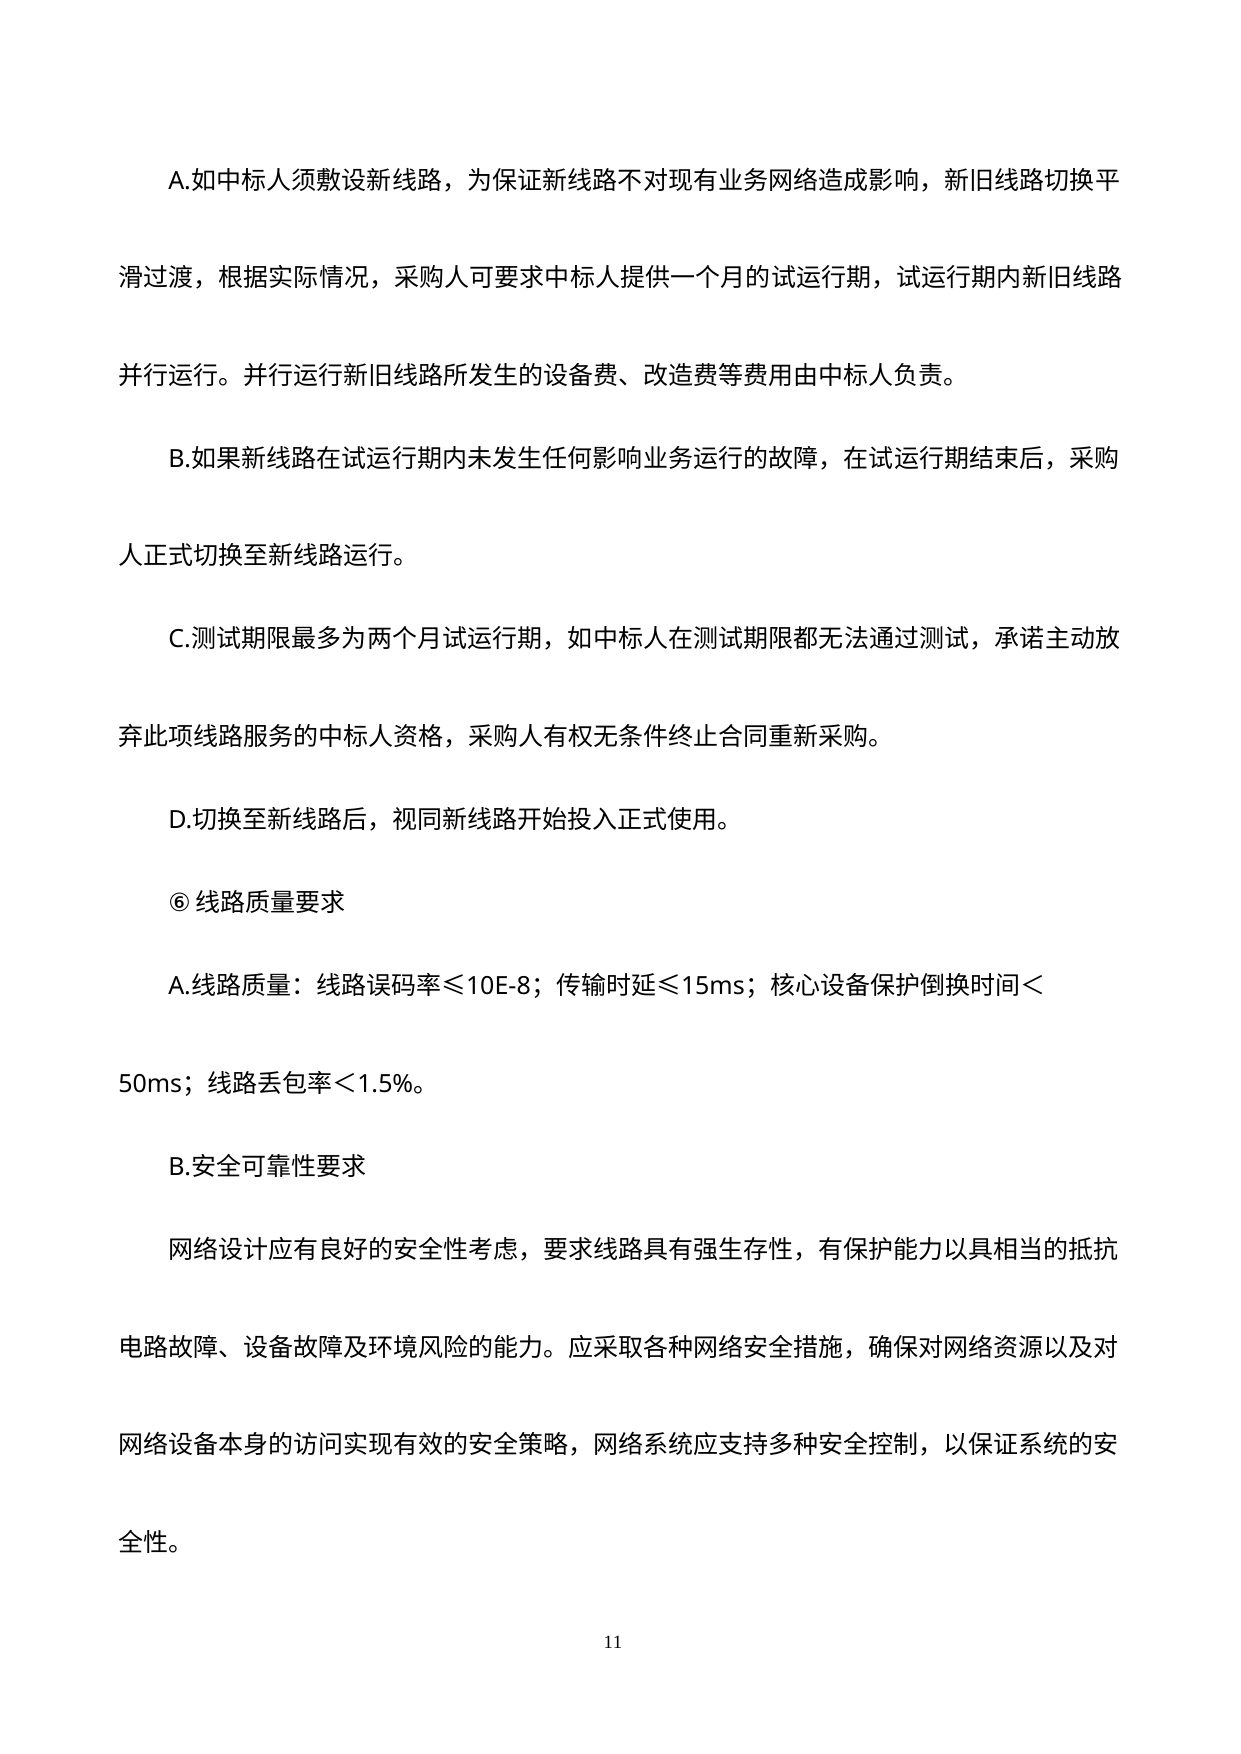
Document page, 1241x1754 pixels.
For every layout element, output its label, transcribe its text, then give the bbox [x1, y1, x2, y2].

text B.如果新线路在试运行期内未发生任何影响业务运行的故障，在试运行期结束后，采购人正式切换至新线路运行。 [118, 424, 1122, 586]
text A.线路质量：线路误码率≤10E-8；传输时延≤15ms；核心设备保护倒换时间＜50ms；线路丢包率＜1.5%。 [118, 951, 1122, 1114]
text B.安全可靠性要求 [118, 1132, 1122, 1197]
text D.切换至新线路后，视同新线路开始投入正式使用。 [118, 785, 1122, 850]
text C.测试期限最多为两个月试运行期，如中标人在测试期限都无法通过测试，承诺主动放弃此项线路服务的中标人资格，采购人有权无条件终止合同重新采购。 [118, 604, 1122, 767]
text ⑥线路质量要求 [118, 868, 1122, 933]
text 网络设计应有良好的安全性考虑，要求线路具有强生存性，有保护能力以具相当的抵抗电路故障、设备故障及环境风险的能力。应采取各种网络安全措施，确保对网络资源以及对网络设备本身的访问实现有效的安全策略，网络系统应支持多种安全控制，以保证系统的安全性。 [118, 1215, 1122, 1573]
text A.如中标人须敷设新线路，为保证新线路不对现有业务网络造成影响，新旧线路切换平滑过渡，根据实际情况，采购人可要求中标人提供一个月的试运行期，试运行期内新旧线路并行运行。并行运行新旧线路所发生的设备费、改造费等费用由中标人负责。 [118, 146, 1122, 406]
